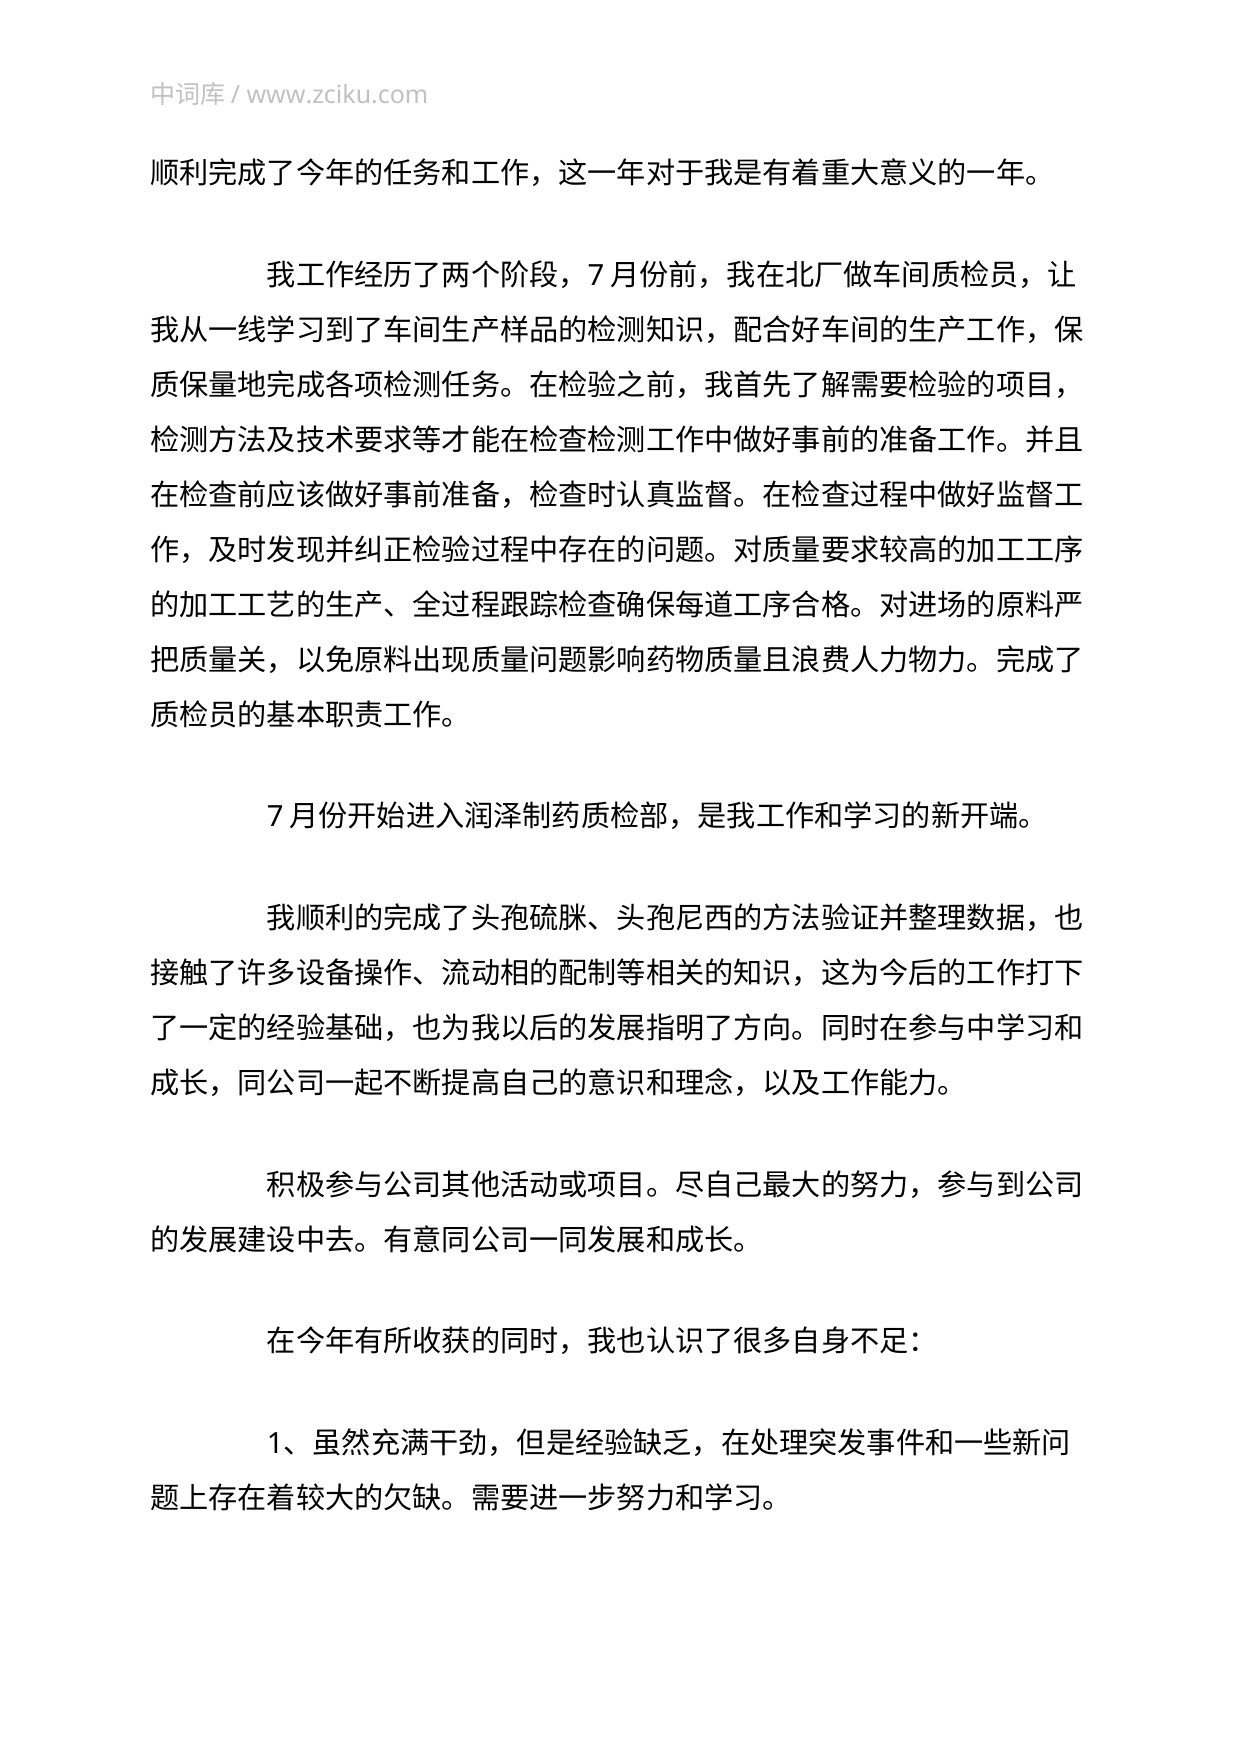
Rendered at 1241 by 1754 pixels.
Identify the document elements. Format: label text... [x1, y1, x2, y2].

text 我工作经历了两个阶段，7月份前，我在北厂做车间质检员，让我从一线学习到了车间生产样品的检测知识，配合好车间的生产工作，保质保量地完成各项检测任务。在检验之前，我首先了解需要检验的项目，检测方法及技术要求等才能在检查检测工作中做好事前的准备工作。并且在检查前应该做好事前准备，检查时认真监督。在检查过程中做好监督工作，及时发现并纠正检验过程中存在的问题。对质量要求较高的加工工序的加工工艺的生产、全过程跟踪检查确保每道工序合格。对进场的原料严把质量关，以免原料出现质量问题影响药物质量且浪费人力物力。完成了质检员的基本职责工作。 [150, 252, 1090, 733]
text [150, 150, 1090, 192]
text 我顺利的完成了头孢硫脒、头孢尼西的方法验证并整理数据，也接触了许多设备操作、流动相的配制等相关的知识，这为今后的工作打下了一定的经验基础，也为我以后的发展指明了方向。同时在参与中学习和成长，同公司一起不断提高自己的意识和理念，以及工作能力。 [150, 895, 1090, 1102]
text 7月份开始进入润泽制药质检部，是我工作和学习的新开端。 [150, 793, 1090, 835]
text 在今年有所收获的同时，我也认识了很多自身不足： [150, 1318, 1090, 1360]
text 积极参与公司其他活动或项目。尽自己最大的努力，参与到公司的发展建设中去。有意同公司一同发展和成长。 [150, 1161, 1090, 1258]
text 1、虽然充满干劲，但是经验缺乏，在处理突发事件和一些新问题上存在着较大的欠缺。需要进一步努力和学习。 [150, 1420, 1090, 1517]
